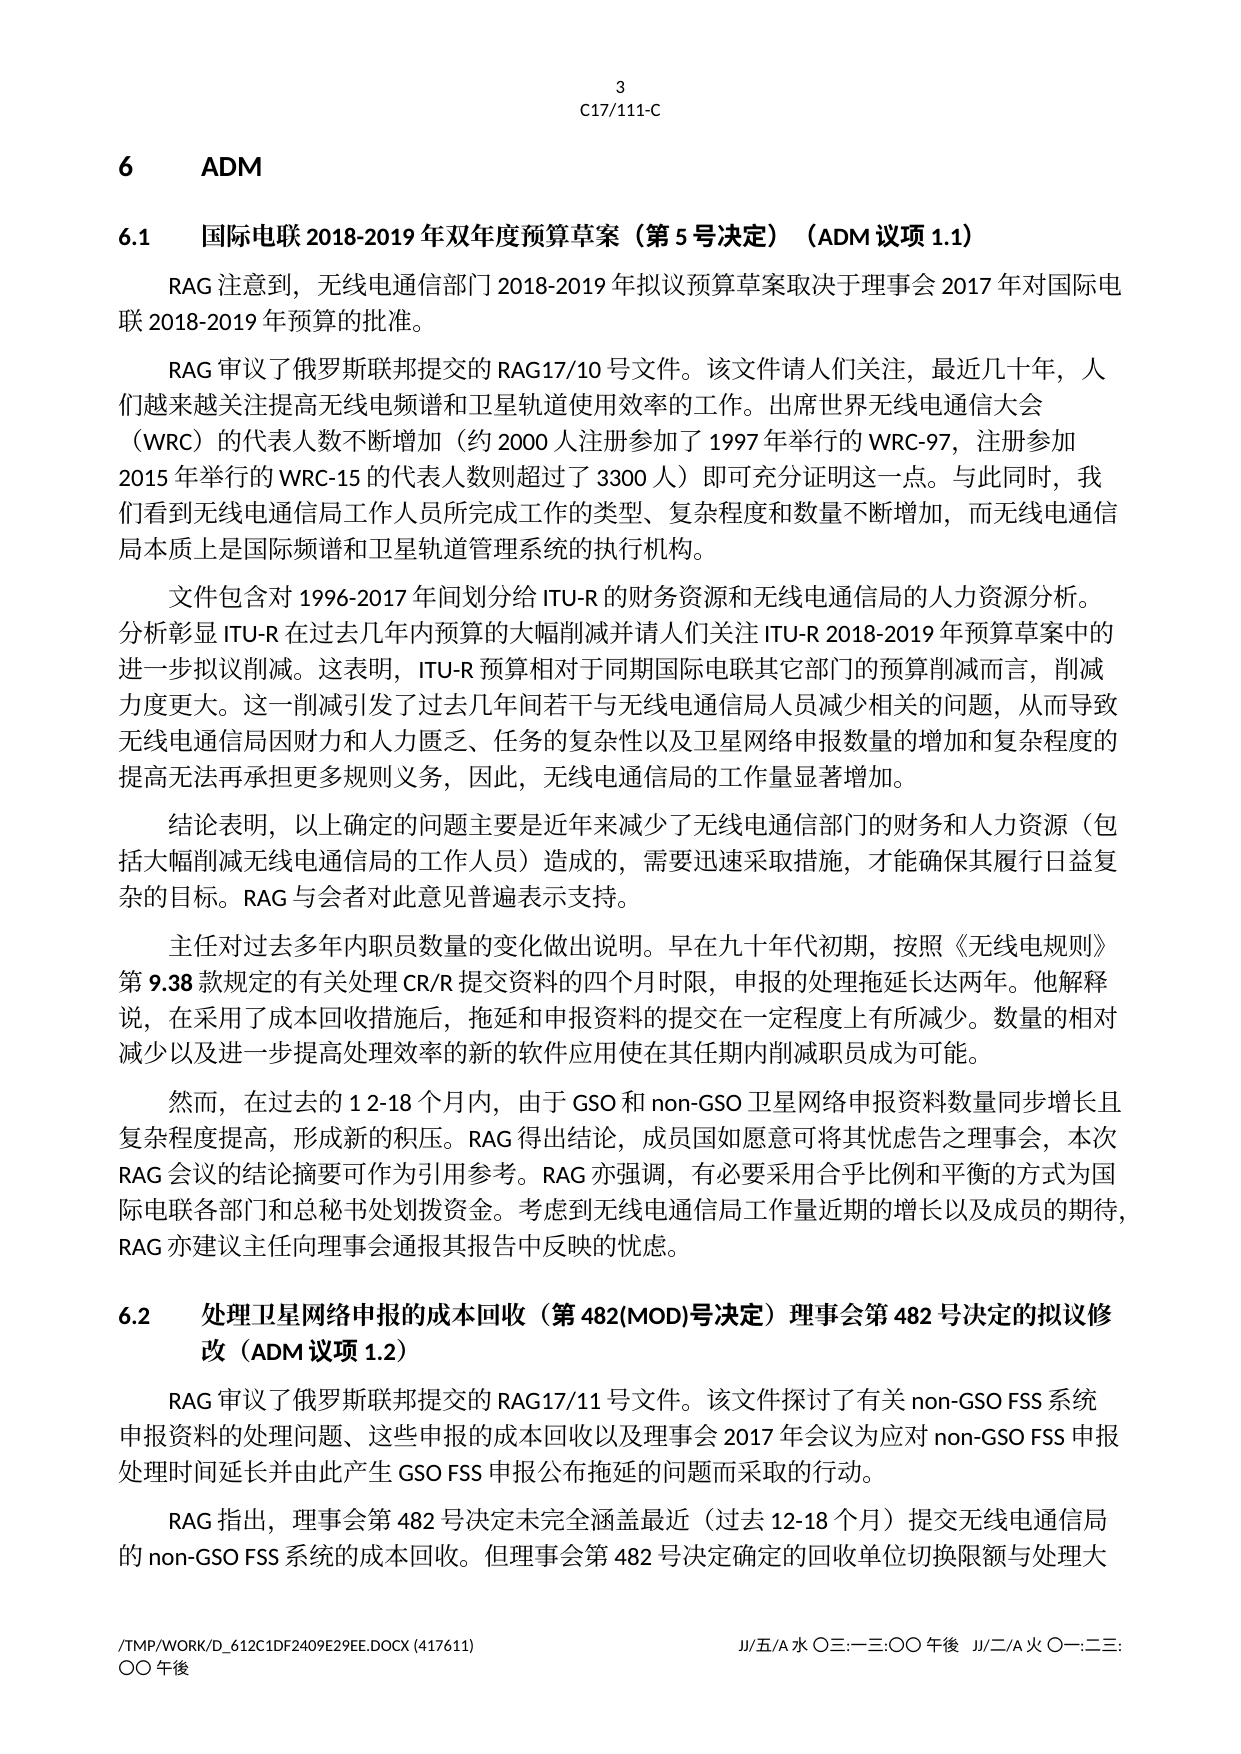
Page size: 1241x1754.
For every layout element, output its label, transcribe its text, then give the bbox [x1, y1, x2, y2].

subtitle 6.1 国际电联2018-2019年双年度预算草案（第5号决定）（ADM议项1.1） [118, 217, 1122, 253]
text RAG注意到，无线电通信部门2018-2019年拟议预算草案取决于理事会2017年对国际电联2018-2019年预算的批准。 [118, 265, 1122, 337]
text 结论表明，以上确定的问题主要是近年来减少了无线电通信部门的财务和人力资源（包括大幅削减无线电通信局的工作人员）造成的，需要迅速采取措施，才能确保其履行日益复杂的目标。RAG与会者对此意见普遍表示支持。 [118, 806, 1122, 914]
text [118, 1501, 1122, 1573]
subtitle 6 ADM [118, 148, 1122, 183]
text RAG审议了俄罗斯联邦提交的RAG17/10号文件。该文件请人们关注，最近几十年，人们越来越关注提高无线电频谱和卫星轨道使用效率的工作。出席世界无线电通信大会（WRC）的代表人数不断增加（约2000人注册参加了1997年举行的WRC-97，注册参加2015年举行的WRC-15的代表人数则超过了3300人）即可充分证明这一点。与此同时，我们看到无线电通信局工作人员所完成工作的类型、复杂程度和数量不断增加，而无线电通信局本质上是国际频谱和卫星轨道管理系统的执行机构。 [118, 350, 1122, 565]
text RAG审议了俄罗斯联邦提交的RAG17/11号文件。该文件探讨了有关non-GSO FSS系统申报资料的处理问题、这些申报的成本回收以及理事会2017年会议为应对non-GSO FSS申报处理时间延长并由此产生GSO FSS申报公布拖延的问题而采取的行动。 [118, 1381, 1122, 1488]
text 然而，在过去的1 2-18个月内，由于GSO和non-GSO卫星网络申报资料数量同步增长且复杂程度提高，形成新的积压。RAG得出结论，成员国如愿意可将其忧虑告之理事会，本次RAG会议的结论摘要可作为引用参考。RAG亦强调，有必要采用合乎比例和平衡的方式为国际电联各部门和总秘书处划拨资金。考虑到无线电通信局工作量近期的增长以及成员的期待，RAG亦建议主任向理事会通报其报告中反映的忧虑。 [118, 1083, 1122, 1262]
subtitle 6.2 处理卫星网络申报的成本回收（第482(MOD)号决定）理事会第482号决定的拟议修改（ADM议项1.2） [118, 1296, 1122, 1368]
text 文件包含对1996-2017年间划分给ITU-R的财务资源和无线电通信局的人力资源分析。分析彰显ITU-R在过去几年内预算的大幅削减并请人们关注ITU-R 2018-2019年预算草案中的进一步拟议削减。这表明，ITU-R预算相对于同期国际电联其它部门的预算削减而言，削减力度更大。这一削减引发了过去几年间若干与无线电通信局人员减少相关的问题，从而导致无线电通信局因财力和人力匮乏、任务的复杂性以及卫星网络申报数量的增加和复杂程度的提高无法再承担更多规则义务，因此，无线电通信局的工作量显著增加。 [118, 578, 1122, 793]
text 主任对过去多年内职员数量的变化做出说明。早在九十年代初期，按照《无线电规则》第9.38款规定的有关处理CR/R提交资料的四个月时限，申报的处理拖延长达两年。他解释说，在采用了成本回收措施后，拖延和申报资料的提交在一定程度上有所减少。数量的相对减少以及进一步提高处理效率的新的软件应用使在其任期内削减职员成为可能。 [118, 926, 1122, 1070]
